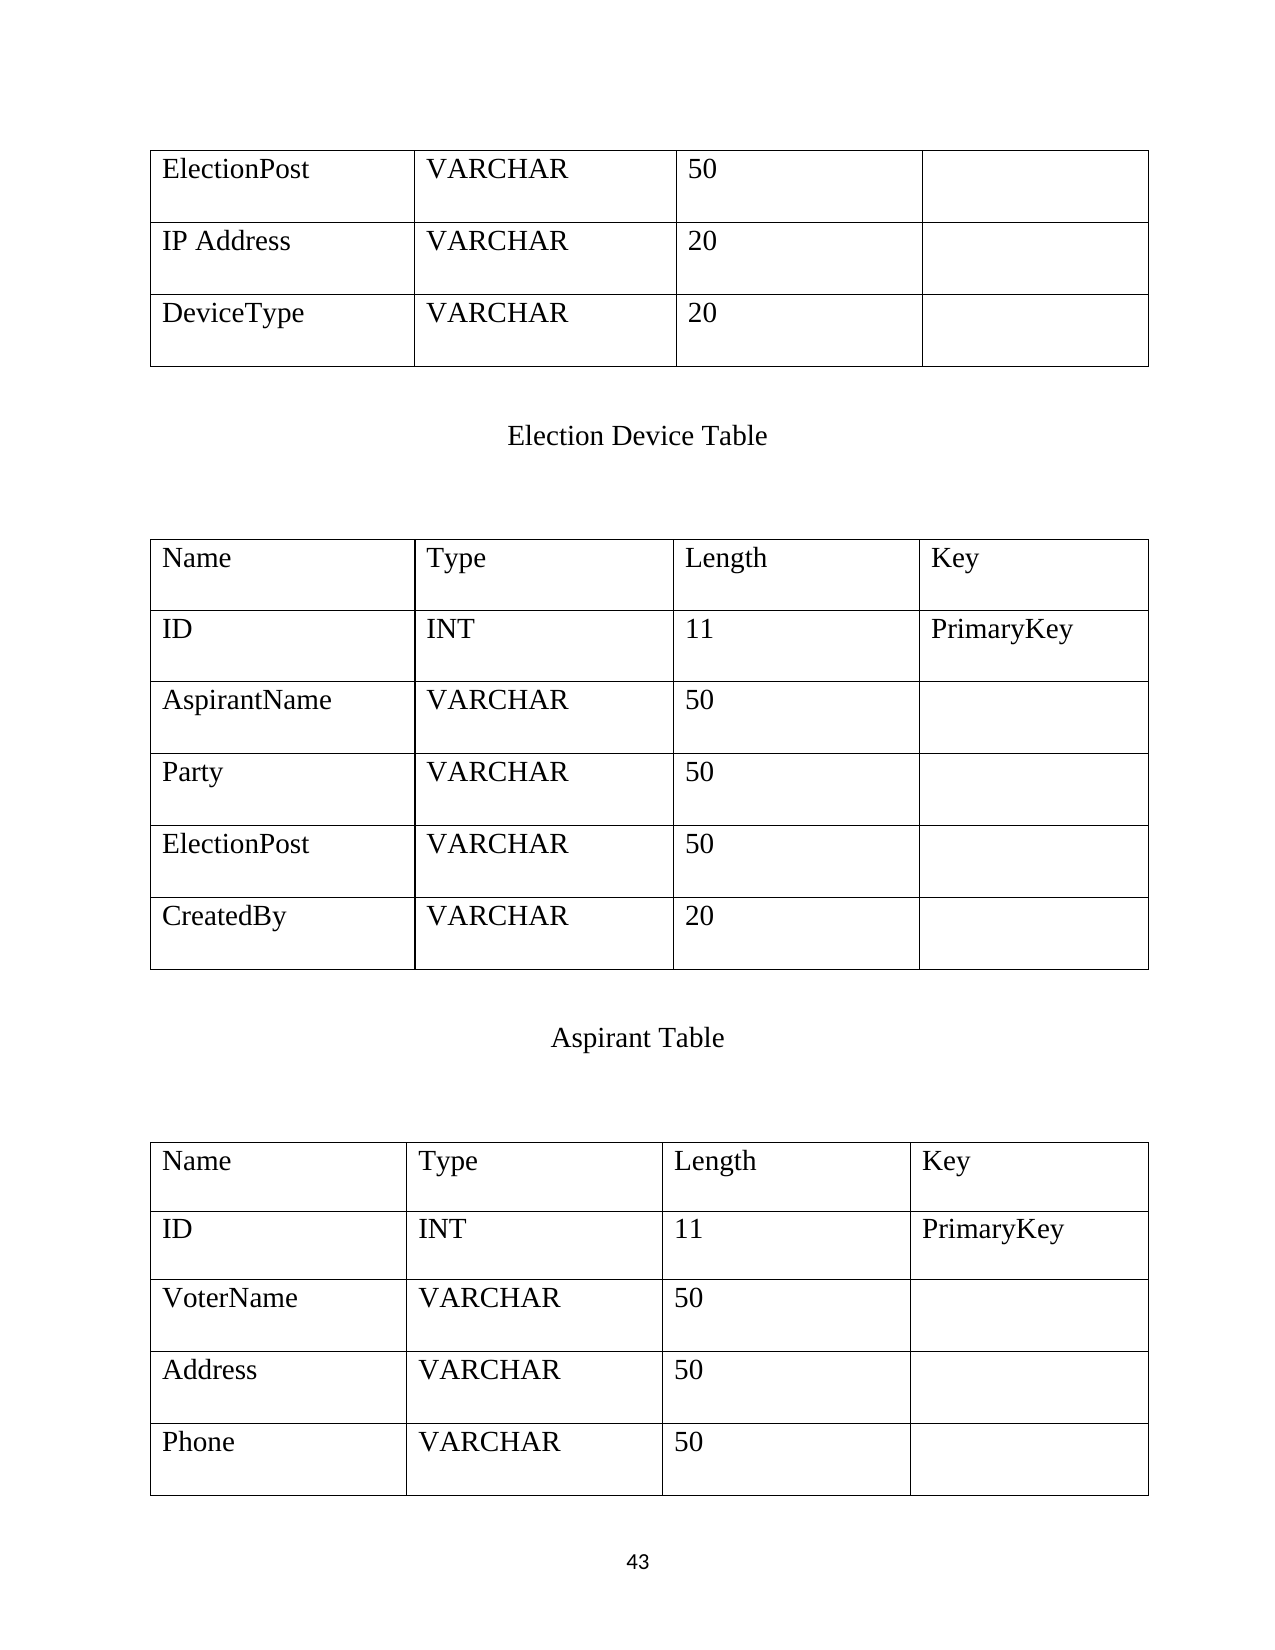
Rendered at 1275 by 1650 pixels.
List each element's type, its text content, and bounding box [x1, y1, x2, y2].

table_cell 50 [663, 1424, 910, 1495]
table_header Type [416, 540, 673, 610]
table_cell 11 [674, 611, 919, 681]
table_cell 11 [663, 1212, 910, 1279]
table_cell 50 [674, 682, 919, 753]
table_cell PrimaryKey [920, 611, 1148, 681]
table_cell 50 [674, 754, 919, 825]
table_cell [923, 151, 1148, 222]
table_header Key [911, 1143, 1148, 1211]
table_cell [911, 1424, 1148, 1495]
table_header Type [407, 1143, 662, 1211]
table_cell 50 [674, 826, 919, 897]
table_cell DeviceType [151, 295, 414, 366]
table_cell INT [416, 611, 673, 681]
table_cell VARCHAR [415, 151, 676, 222]
text Aspirant Table [150, 1021, 1125, 1054]
table_cell ID [151, 1212, 406, 1279]
table_cell [923, 295, 1148, 366]
table_cell [911, 1280, 1148, 1351]
table_cell VARCHAR [416, 754, 673, 825]
table_header Name [151, 540, 414, 610]
table_header Length [663, 1143, 910, 1211]
table_cell Address [151, 1352, 406, 1423]
table_cell ID [151, 611, 414, 681]
table_cell ElectionPost [151, 151, 414, 222]
table_header Key [920, 540, 1148, 610]
table_cell VARCHAR [416, 826, 673, 897]
table_cell Party [151, 754, 414, 825]
table_cell AspirantName [151, 682, 414, 753]
table_cell PrimaryKey [911, 1212, 1148, 1279]
table_cell [923, 223, 1148, 294]
table_cell 20 [674, 898, 919, 969]
table_cell VARCHAR [415, 295, 676, 366]
table_cell [920, 754, 1148, 825]
table_cell [911, 1352, 1148, 1423]
table_cell CreatedBy [151, 898, 414, 969]
table_cell VARCHAR [416, 898, 673, 969]
table_cell ElectionPost [151, 826, 414, 897]
table_header Length [674, 540, 919, 610]
text Election Device Table [150, 418, 1125, 451]
table_cell VARCHAR [415, 223, 676, 294]
table_cell 50 [663, 1352, 910, 1423]
table_cell VARCHAR [416, 682, 673, 753]
table_cell [920, 826, 1148, 897]
table_cell [920, 682, 1148, 753]
table_cell VARCHAR [407, 1280, 662, 1351]
table_cell [920, 898, 1148, 969]
table_cell 20 [677, 295, 922, 366]
table_cell Phone [151, 1424, 406, 1495]
table_cell 50 [677, 151, 922, 222]
table_cell VARCHAR [407, 1424, 662, 1495]
table_cell VoterName [151, 1280, 406, 1351]
table_cell VARCHAR [407, 1352, 662, 1423]
table_cell 50 [663, 1280, 910, 1351]
table_cell INT [407, 1212, 662, 1279]
table_header Name [151, 1143, 406, 1211]
table_cell IP Address [151, 223, 414, 294]
table_cell 20 [677, 223, 922, 294]
